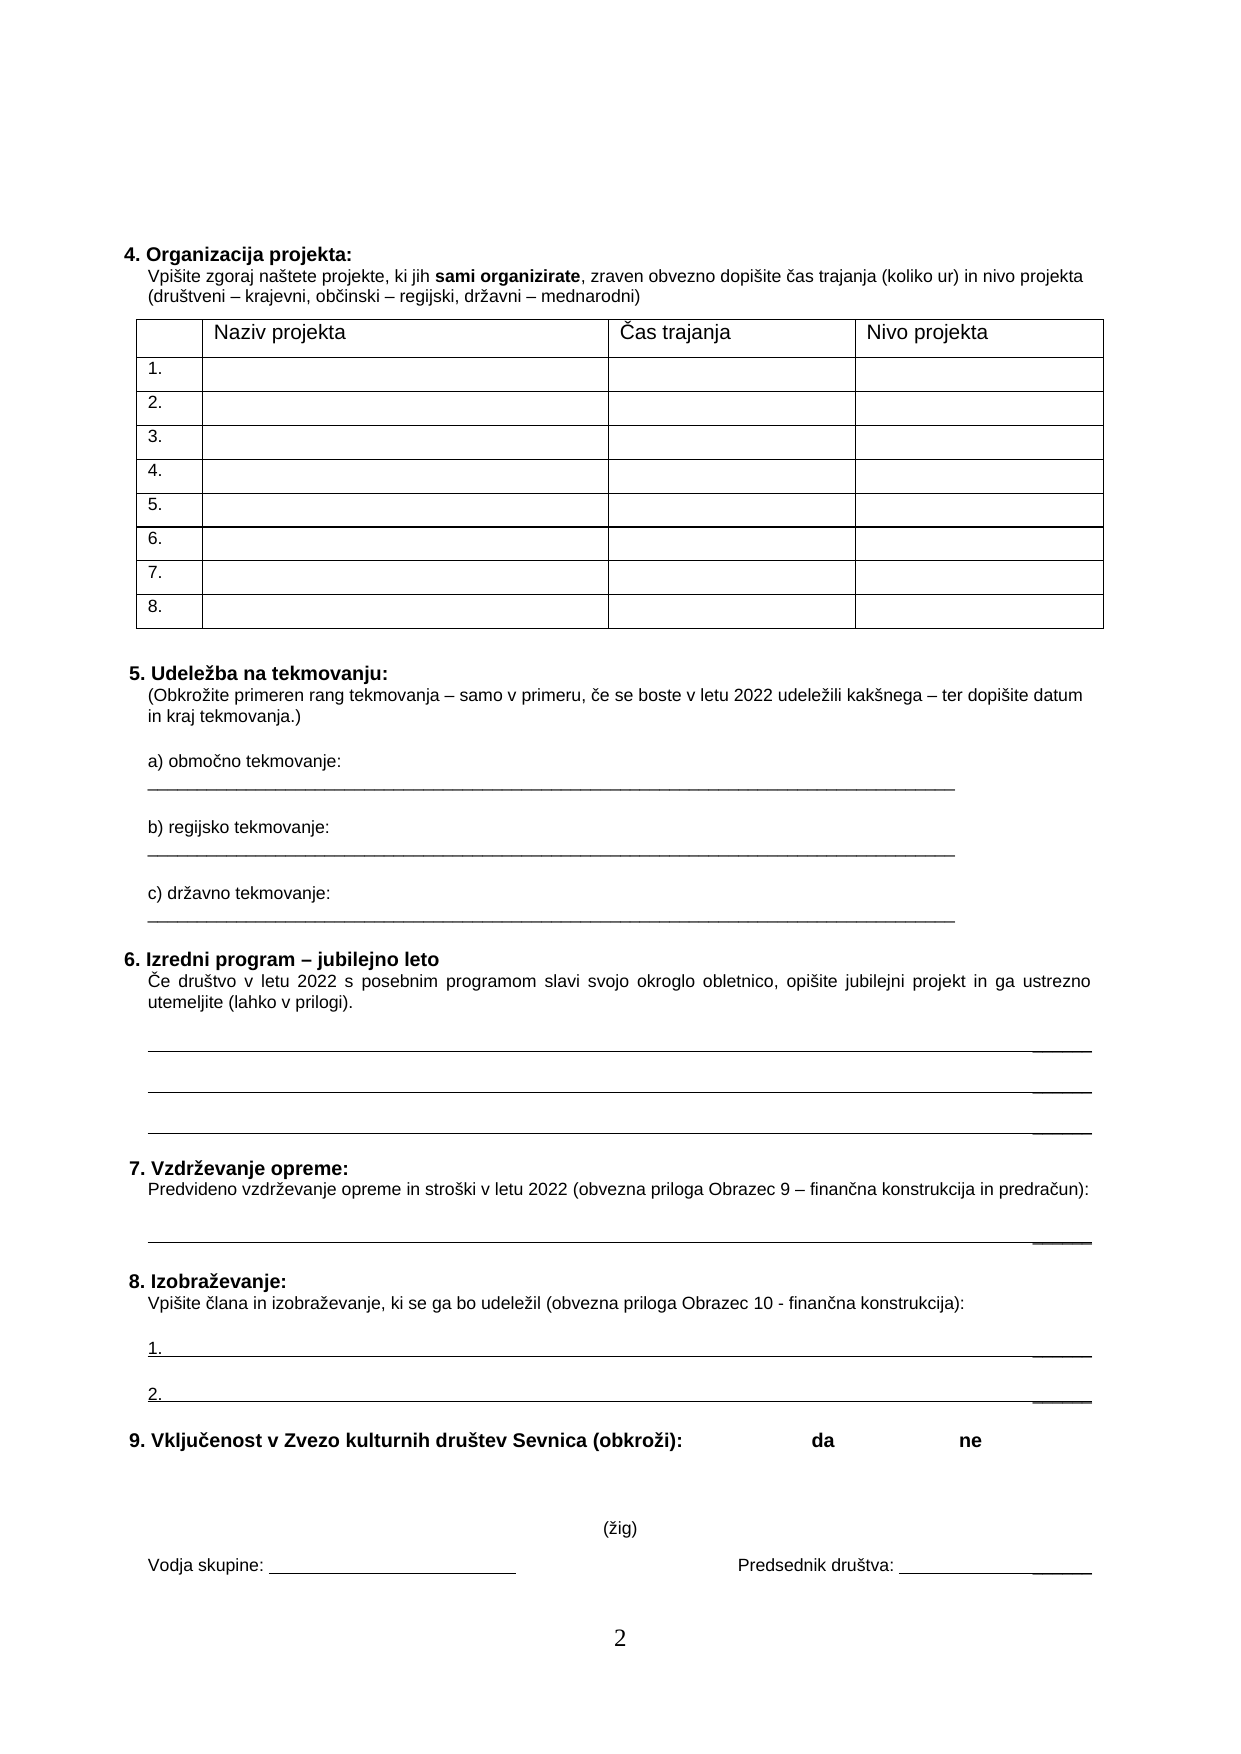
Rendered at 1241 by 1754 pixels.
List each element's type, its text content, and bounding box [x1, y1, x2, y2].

table_cell [203, 494, 608, 526]
text 6. Izredni program – jubilejno leto [124, 948, 1093, 971]
table_cell [609, 494, 855, 526]
table_header Nivo projekta [856, 320, 1103, 357]
table_header [137, 320, 202, 357]
table_cell [203, 595, 608, 628]
table_cell 6. [137, 528, 202, 560]
table_cell [609, 460, 855, 492]
table_cell 1. [137, 358, 202, 391]
table_cell 3. [137, 426, 202, 458]
text (žig) [148, 1518, 1093, 1538]
text ______ [148, 1224, 1093, 1245]
table_cell [856, 392, 1103, 424]
text 5. Udeležba na tekmovanju: [129, 662, 1093, 685]
text Vodja skupine: Predsednik društva: ______ [148, 1555, 1093, 1575]
table_cell [203, 460, 608, 492]
table_cell [203, 392, 608, 424]
text 7. Vzdrževanje opreme: [129, 1156, 1093, 1179]
table_cell [856, 358, 1103, 391]
text Če društvo v letu 2022 s posebnim programom slavi svojo okroglo obletnico, opišite jubilejni projekt in ga ustrezno utemeljite (lahko v prilogi). [148, 971, 1093, 1012]
table_cell [856, 528, 1103, 560]
table_cell [856, 561, 1103, 594]
table_cell [609, 426, 855, 458]
table_cell [609, 358, 855, 391]
text c) državno tekmovanje: __________________________________________________________________________________ [148, 882, 1093, 923]
text b) regijsko tekmovanje: __________________________________________________________________________________ [148, 817, 1093, 857]
table_header Naziv projekta [203, 320, 608, 357]
table_cell [609, 595, 855, 628]
table_cell [856, 426, 1103, 458]
text (Obkrožite primeren rang tekmovanja – samo v primeru, če se boste v letu 2022 udeležili kakšnega – ter dopišite datum in kraj tekmovanja.) [148, 685, 1093, 726]
text ______ [148, 1074, 1093, 1094]
text Vpišite zgoraj naštete projekte, ki jih sami organizirate, zraven obvezno dopišite čas trajanja (koliko ur) in nivo projekta (društveni – krajevni, občinski – regijski, državni – mednarodni) [148, 266, 1093, 307]
text ______ [148, 1115, 1093, 1136]
text ______ [148, 1033, 1093, 1053]
text 4. Organizacija projekta: [124, 243, 1093, 266]
table_cell 8. [137, 595, 202, 628]
text Predvideno vzdrževanje opreme in stroški v letu 2022 (obvezna priloga Obrazec 9 – finančna konstrukcija in predračun): [148, 1179, 1093, 1199]
table_cell 5. [137, 494, 202, 526]
text 2. ______ [148, 1383, 1093, 1404]
table_cell [856, 460, 1103, 492]
table_cell [609, 561, 855, 594]
table_header Čas trajanja [609, 320, 855, 357]
table_cell 2. [137, 392, 202, 424]
table_cell 4. [137, 460, 202, 492]
table_cell [609, 528, 855, 560]
table_cell [203, 528, 608, 560]
table_cell [203, 561, 608, 594]
table_cell [856, 494, 1103, 526]
text 8. Izobraževanje: [129, 1270, 1093, 1293]
table_cell [203, 426, 608, 458]
text 1. ______ [148, 1338, 1093, 1358]
table_cell 7. [137, 561, 202, 594]
table_cell [856, 595, 1103, 628]
text a) območno tekmovanje: __________________________________________________________________________________ [148, 751, 1093, 792]
table_cell [203, 358, 608, 391]
text Vpišite člana in izobraževanje, ki se ga bo udeležil (obvezna priloga Obrazec 10 - finančna konstrukcija): [148, 1293, 1093, 1313]
table_cell [609, 392, 855, 424]
text 9. Vključenost v Zvezo kulturnih društev Sevnica (obkroži): da ne [129, 1429, 1093, 1452]
